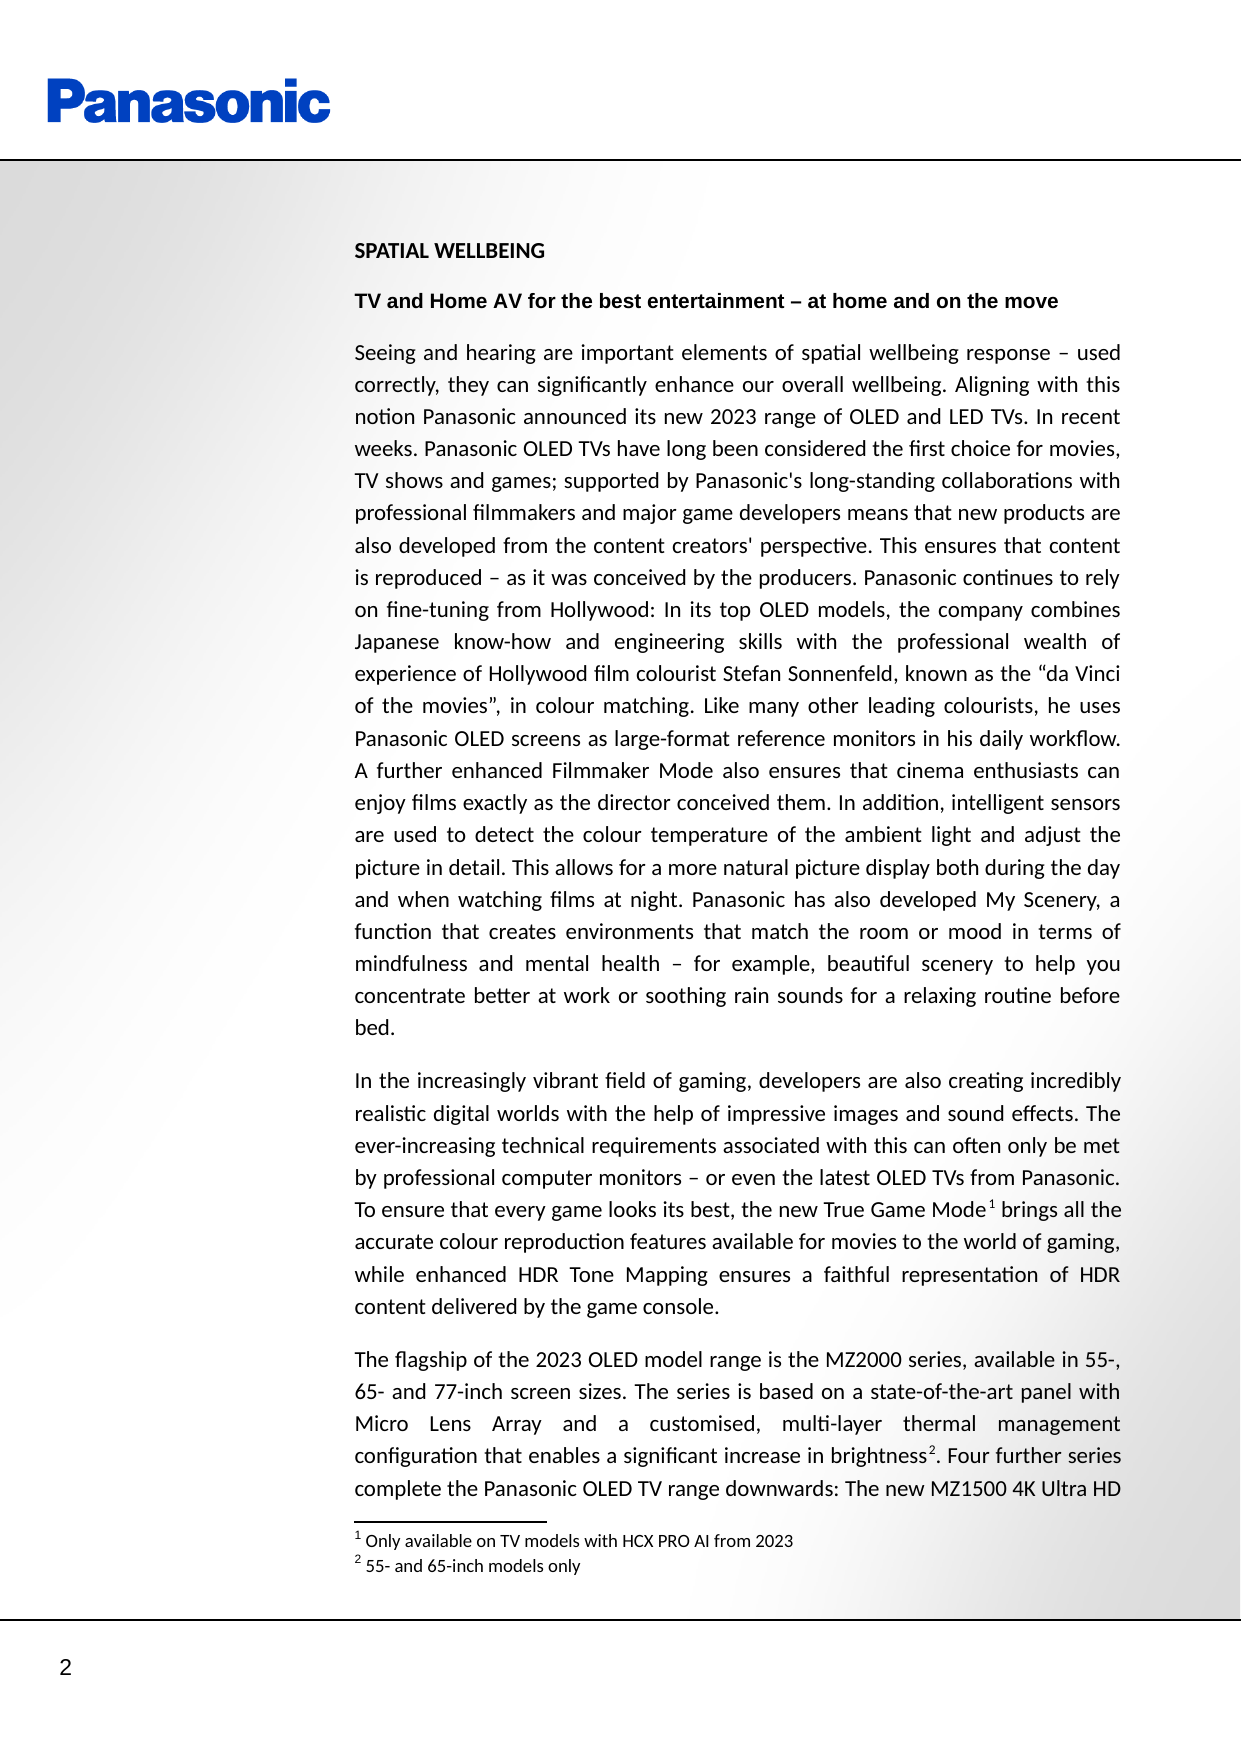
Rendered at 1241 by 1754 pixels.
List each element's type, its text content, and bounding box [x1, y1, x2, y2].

text In the increasingly vibrant field of gaming, developers are also creating incredibly realistic digital worlds with the help of impressive images and sound effects. The ever-increasing technical requirements associated with this can often only be met by professional computer monitors – or even the latest OLED TVs from Panasonic. To ensure that every game looks its best, the new True Game Mode brings all the accurate colour reproduction features available for movies to the world of gaming, while enhanced HDR Tone Mapping ensures a faithful representation of HDR content delivered by the game console. [354, 1067, 1122, 1320]
picture [43, 73, 333, 129]
text SPATIAL WELLBEING [354, 236, 1122, 264]
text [354, 1345, 1122, 1502]
text Seeing and hearing are important elements of spatial wellbeing response – used correctly, they can significantly enhance our overall wellbeing. Aligning with this notion Panasonic announced its new 2023 range of OLED and LED TVs. In recent weeks. Panasonic OLED TVs have long been considered the first choice for movies, TV shows and games; supported by Panasonic's long-standing collaborations with professional filmmakers and major game developers means that new products are also developed from the content creators' perspective. This ensures that content is reproduced – as it was conceived by the producers. Panasonic continues to rely on fine-tuning from Hollywood: In its top OLED models, the company combines Japanese know-how and engineering skills with the professional wealth of experience of Hollywood film colourist Stefan Sonnenfeld, known as the “da Vinci of the movies”, in colour matching. Like many other leading colourists, he uses Panasonic OLED screens as large-format reference monitors in his daily workflow. A further enhanced Filmmaker Mode also ensures that cinema enthusiasts can enjoy films exactly as the director conceived them. In addition, intelligent sensors are used to detect the colour temperature of the ambient light and adjust the picture in detail. This allows for a more natural picture display both during the day and when watching films at night. Panasonic has also developed My Scenery, a function that creates environments that match the room or mood in terms of mindfulness and mental health – for example, beautiful scenery to help you concentrate better at work or soothing rain sounds for a relaxing routine before bed. [354, 338, 1122, 1042]
picture [0, 161, 1241, 1619]
text TV and Home AV for the best entertainment – at home and on the move [354, 289, 1122, 313]
